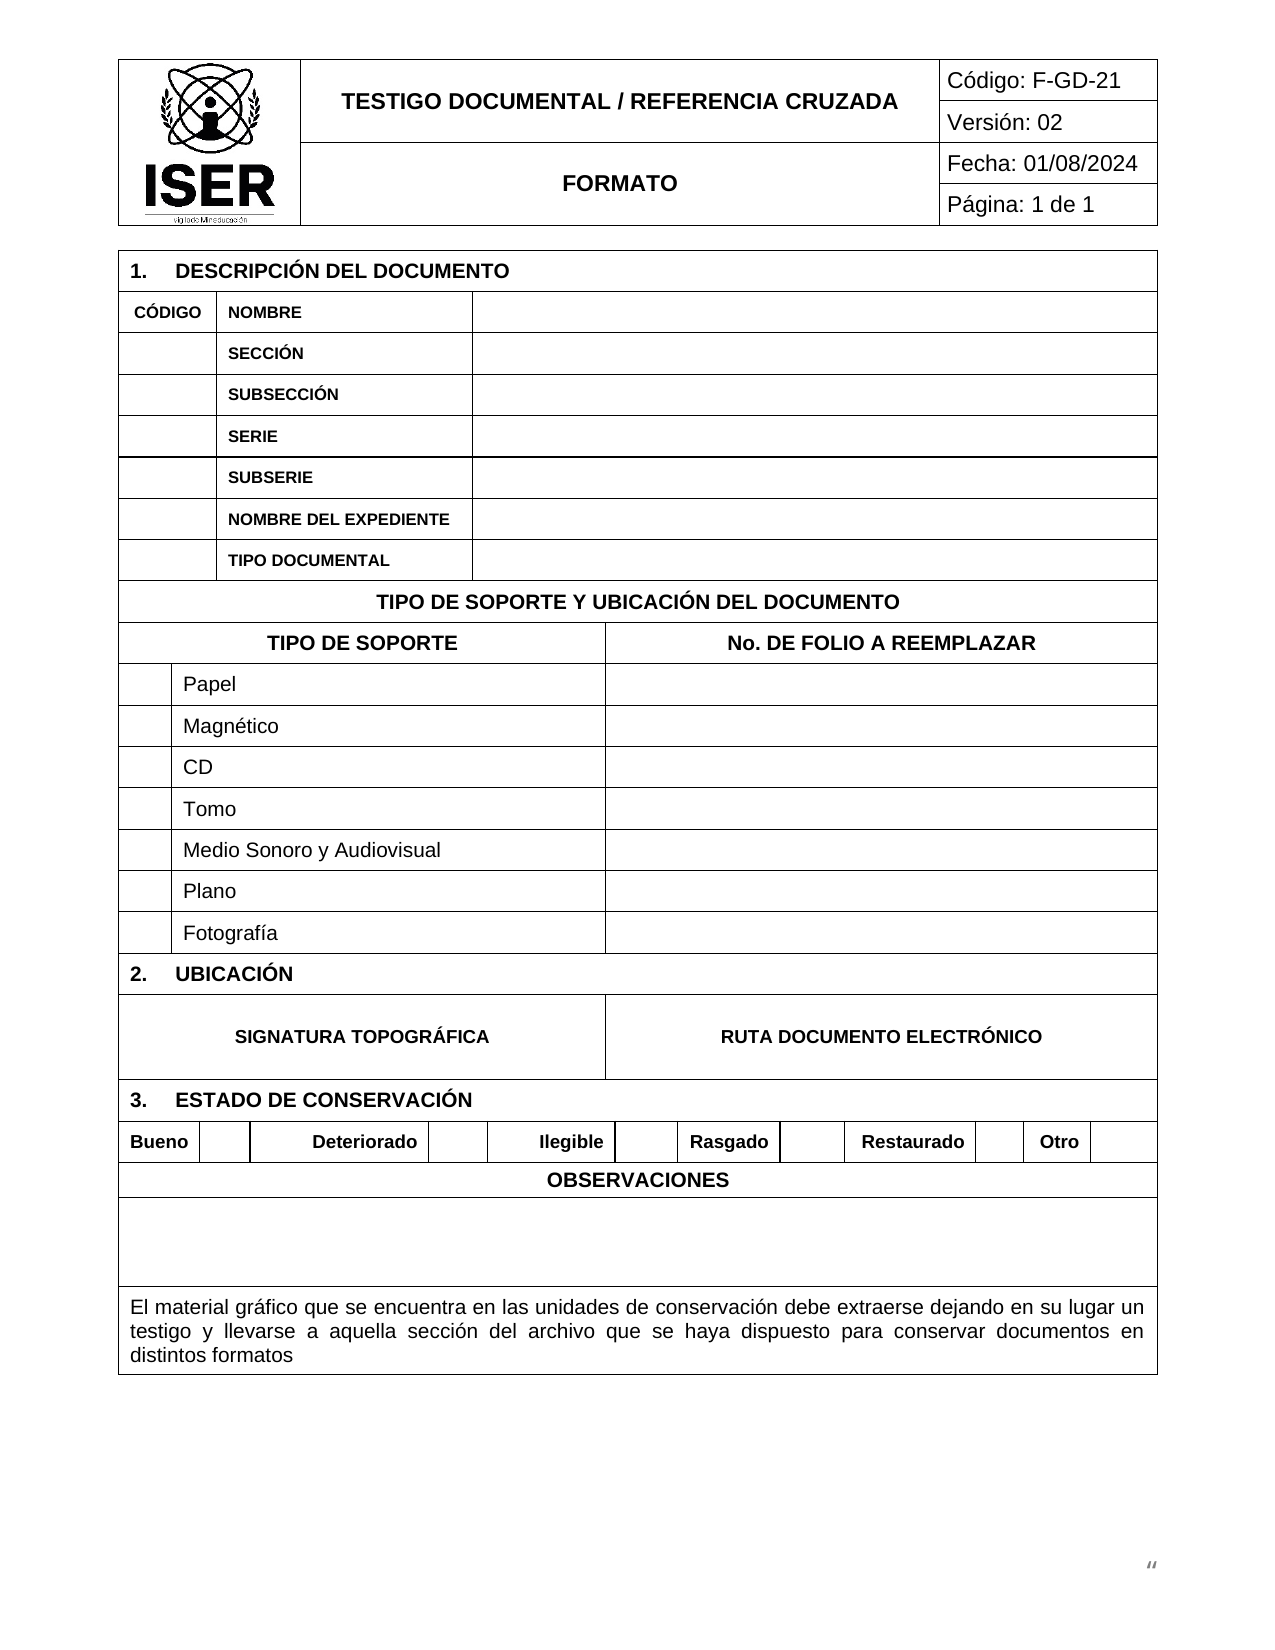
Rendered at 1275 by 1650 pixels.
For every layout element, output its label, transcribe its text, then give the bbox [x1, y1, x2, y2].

table_cell [119, 830, 171, 870]
table_cell No. DE FOLIO A REEMPLAZAR [606, 623, 1157, 663]
table_cell [606, 706, 1157, 746]
table_cell CÓDIGO [119, 292, 216, 332]
table_cell SERIE [217, 416, 472, 456]
table_cell [781, 1122, 844, 1162]
table_cell [119, 1198, 1157, 1286]
table_cell Magnético [172, 706, 605, 746]
table_cell SIGNATURA TOPOGRÁFICA [119, 995, 605, 1079]
table_cell [119, 458, 216, 498]
table_cell SUBSECCIÓN [217, 375, 472, 415]
table_cell [429, 1122, 487, 1162]
table_cell [976, 1122, 1023, 1162]
table_cell Tomo [172, 788, 605, 828]
table_cell RUTA DOCUMENTO ELECTRÓNICO [606, 995, 1157, 1079]
table_cell [606, 830, 1157, 870]
table_cell [473, 499, 1157, 539]
table_cell [1091, 1122, 1157, 1162]
table_cell [119, 333, 216, 374]
table_cell Papel [172, 664, 605, 704]
table_cell [119, 871, 171, 911]
table_cell [473, 375, 1157, 415]
table_cell TIPO DOCUMENTAL [217, 540, 472, 580]
table_cell [473, 292, 1157, 332]
table_cell TIPO DE SOPORTE [119, 623, 605, 663]
table_cell TIPO DE SOPORTE Y UBICACIÓN DEL DOCUMENTO [119, 581, 1157, 622]
table_cell ESTADO DE CONSERVACIÓN [119, 1080, 1157, 1121]
table_cell [606, 788, 1157, 828]
table_cell Medio Sonoro y Audiovisual [172, 830, 605, 870]
table_cell [473, 333, 1157, 374]
table_cell [606, 871, 1157, 911]
table_cell CD [172, 747, 605, 787]
table_cell [473, 540, 1157, 580]
table_cell NOMBRE [217, 292, 472, 332]
table_cell [606, 664, 1157, 704]
table_cell Deteriorado [251, 1122, 428, 1162]
picture [142, 60, 277, 225]
table_cell [473, 458, 1157, 498]
table_cell SECCIÓN [217, 333, 472, 374]
table_cell Restaurado [845, 1122, 975, 1162]
table_cell Bueno [119, 1122, 199, 1162]
table_cell Plano [172, 871, 605, 911]
table_cell Otro [1024, 1122, 1090, 1162]
table_cell [473, 416, 1157, 456]
table_cell [616, 1122, 677, 1162]
table_cell SUBSERIE [217, 458, 472, 498]
table_cell [119, 788, 171, 828]
table_cell [119, 416, 216, 456]
table_cell Ilegible [488, 1122, 614, 1162]
table_cell [606, 912, 1157, 953]
table_cell El material gráfico que se encuentra en las unidades de conservación debe extraerse dejando en su lugar un testigo y llevarse a aquella sección del archivo que se haya dispuesto para conservar documentos en distintos formatos [119, 1287, 1157, 1374]
table_cell [119, 499, 216, 539]
table_cell UBICACIÓN [119, 954, 1157, 994]
table_cell OBSERVACIONES [119, 1163, 1157, 1197]
table_cell [119, 375, 216, 415]
table_cell [119, 540, 216, 580]
table_cell [119, 912, 171, 953]
table_cell Rasgado [678, 1122, 779, 1162]
table_cell [119, 706, 171, 746]
table_cell Fotografía [172, 912, 605, 953]
table_cell [200, 1122, 249, 1162]
table_cell NOMBRE DEL EXPEDIENTE [217, 499, 472, 539]
table_cell [119, 747, 171, 787]
table_cell [606, 747, 1157, 787]
table_cell [119, 664, 171, 704]
table_header DESCRIPCIÓN DEL DOCUMENTO [119, 251, 1157, 291]
